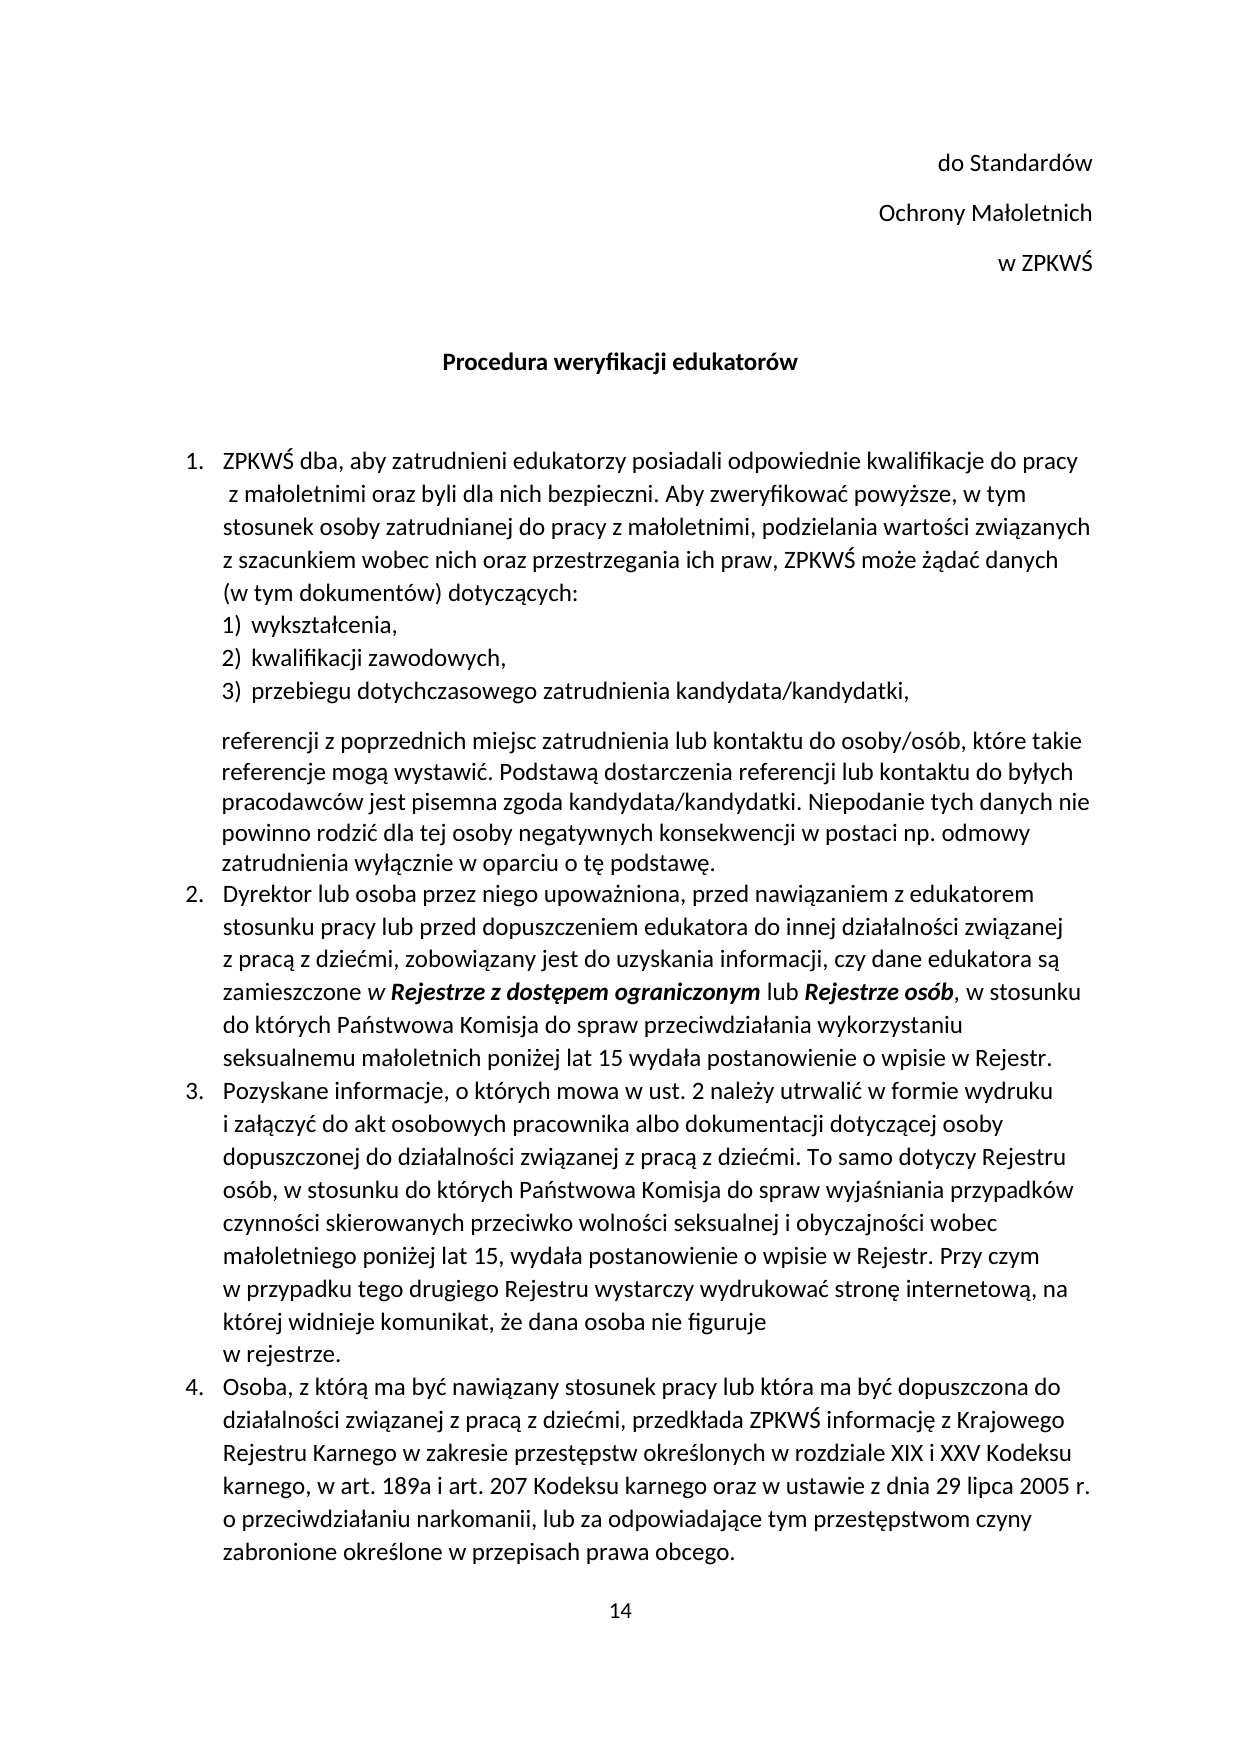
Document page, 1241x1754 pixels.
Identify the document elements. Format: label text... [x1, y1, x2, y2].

list Dyrektor lub osoba przez niego upoważniona, przed nawiązaniem z edukatorem stosunku pracy lub przed dopuszczeniem edukatora do innej działalności związanej z pracą z dziećmi, zobowiązany jest do uzyskania informacji, czy dane edukatora są zamieszczone w Rejestrze z dostępem ograniczonym lub Rejestrze osób, w stosunku do których Państwowa Komisja do spraw przeciwdziałania wykorzystaniu seksualnemu małoletnich poniżej lat 15 wydała postanowienie o wpisie w Rejestr. [185, 878, 1093, 1073]
text Ochrony Małoletnich [148, 197, 1093, 228]
list przebiegu dotychczasowego zatrudnienia kandydata/kandydatki, [221, 676, 1093, 706]
text Procedura weryfikacji edukatorów [148, 346, 1093, 376]
list Osoba, z którą ma być nawiązany stosunek pracy lub która ma być dopuszczona do działalności związanej z pracą z dziećmi, przedkłada ZPKWŚ informację z Krajowego Rejestru Karnego w zakresie przestępstw określonych w rozdziale XIX i XXV Kodeksu karnego, w art. 189a i art. 207 Kodeksu karnego oraz w ustawie z dnia 29 lipca 2005 r. o przeciwdziałaniu narkomanii, lub za odpowiadające tym przestępstwom czyny zabronione określone w przepisach prawa obcego. [185, 1371, 1093, 1567]
list wykształcenia, [221, 610, 1093, 640]
list ZPKWŚ dba, aby zatrudnieni edukatorzy posiadali odpowiednie kwalifikacje do pracy z małoletnimi oraz byli dla nich bezpieczni. Aby zweryfikować powyższe, w tym stosunek osoby zatrudnianej do pracy z małoletnimi, podzielania wartości związanych z szacunkiem wobec nich oraz przestrzegania ich praw, ZPKWŚ może żądać danych (w tym dokumentów) dotyczących: [185, 445, 1093, 607]
text do Standardów [148, 148, 1093, 178]
list Pozyskane informacje, o których mowa w ust. 2 należy utrwalić w formie wydruku i załączyć do akt osobowych pracownika albo dokumentacji dotyczącej osoby dopuszczonej do działalności związanej z pracą z dziećmi. To samo dotyczy Rejestru osób, w stosunku do których Państwowa Komisja do spraw wyjaśniania przypadków czynności skierowanych przeciwko wolności seksualnej i obyczajności wobec małoletniego poniżej lat 15, wydała postanowienie o wpisie w Rejestr. Przy czym w przypadku tego drugiego Rejestru wystarczy wydrukować stronę internetową, na której widnieje komunikat, że dana osoba nie figuruje w rejestrze. [185, 1075, 1093, 1369]
text referencji z poprzednich miejsc zatrudnienia lub kontaktu do osoby/osób, które takie referencje mogą wystawić. Podstawą dostarczenia referencji lub kontaktu do byłych pracodawców jest pisemna zgoda kandydata/kandydatki. Niepodanie tych danych nie powinno rodzić dla tej osoby negatywnych konsekwencji w postaci np. odmowy zatrudnienia wyłącznie w oparciu o tę podstawę. [221, 725, 1093, 878]
text w ZPKWŚ [148, 247, 1093, 277]
list kwalifikacji zawodowych, [221, 643, 1093, 673]
